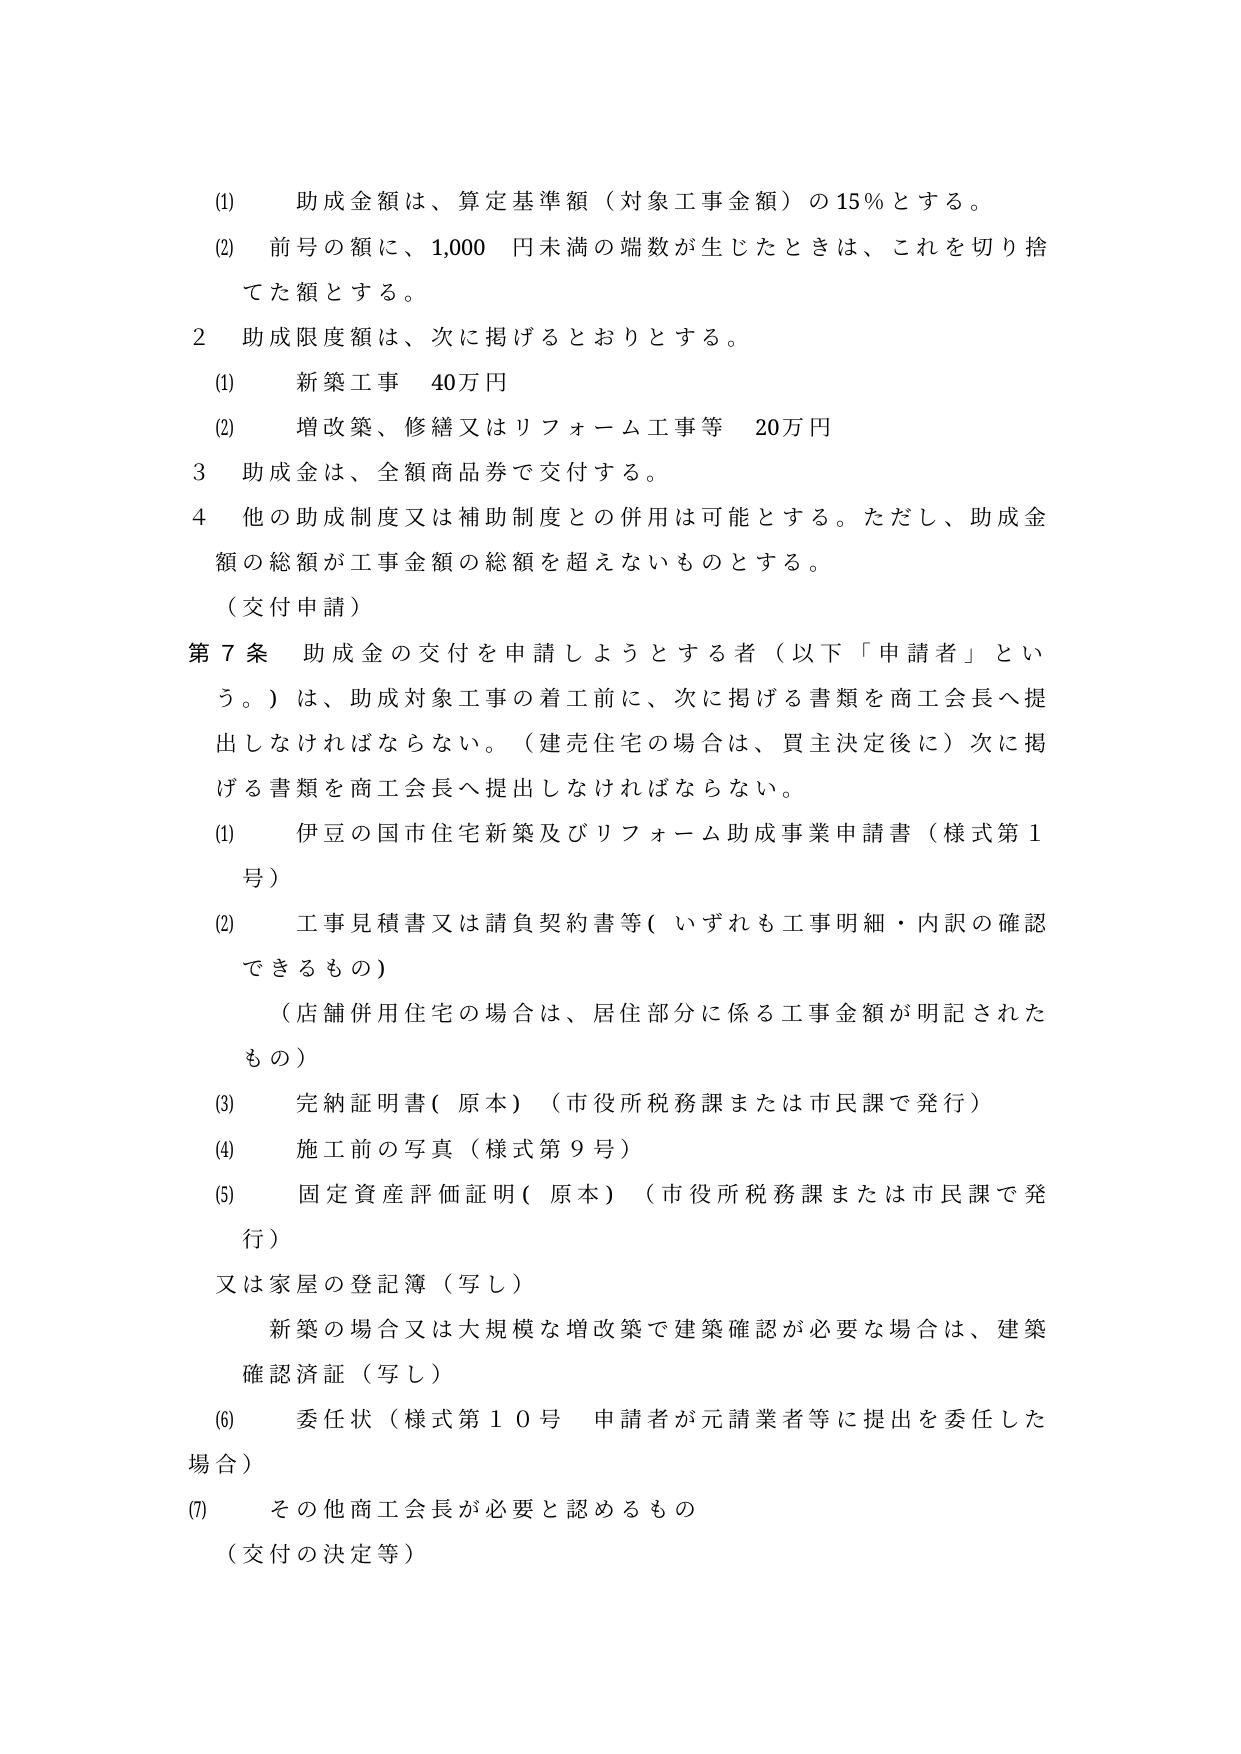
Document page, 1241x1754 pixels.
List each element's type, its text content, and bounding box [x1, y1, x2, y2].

text （交付の決定等） [188, 1531, 1052, 1576]
text (1) 助成金額は、算定基準額（対象工事金額）の15％とする。 [214, 178, 1052, 223]
text (5) 固定資産評価証明(原本)（市役所税務課または市民課で発行） [214, 1170, 1052, 1260]
text (6) 委任状（様式第１０号 申請者が元請業者等に提出を委任した場合） [188, 1396, 1052, 1486]
text (4) 施工前の写真（様式第９号） [214, 1125, 1052, 1170]
text 又は家屋の登記簿（写し） [214, 1260, 1052, 1305]
text (1) 伊豆の国市住宅新築及びリフォーム助成事業申請書（様式第１号） [214, 809, 1052, 899]
text (2) 増改築、修繕又はリフォーム工事等 20万円 [214, 403, 1052, 448]
text ３ 助成金は、全額商品券で交付する。 [188, 448, 1052, 493]
text 新築の場合又は大規模な増改築で建築確認が必要な場合は、建築確認済証（写し） [238, 1305, 1052, 1396]
text （交付申請） [188, 584, 1052, 629]
text (1) 新築工事 40万円 [214, 358, 1052, 403]
text (7) その他商工会長が必要と認めるもの [188, 1486, 1052, 1531]
text (3) 完納証明書(原本)（市役所税務課または市民課で発行） [214, 1080, 1052, 1125]
text 第７条 助成金の交付を申請しようとする者（以下「申請者」という｡)は、助成対象工事の着工前に、次に掲げる書類を商工会長へ提出しなければならない。（建売住宅の場合は、買主決定後に）次に掲げる書類を商工会長へ提出しなければならない。 [188, 629, 1052, 809]
text ４ 他の助成制度又は補助制度との併用は可能とする。ただし、助成金額の総額が工事金額の総額を超えないものとする。 [188, 493, 1052, 584]
text (2) 前号の額に、1,000円未満の端数が生じたときは、これを切り捨てた額とする。 [214, 223, 1052, 313]
text （店舗併用住宅の場合は、居住部分に係る工事金額が明記されたもの） [238, 990, 1052, 1080]
text ２ 助成限度額は、次に掲げるとおりとする。 [188, 313, 1052, 358]
text (2) 工事見積書又は請負契約書等(いずれも工事明細・内訳の確認できるもの) [214, 899, 1052, 990]
